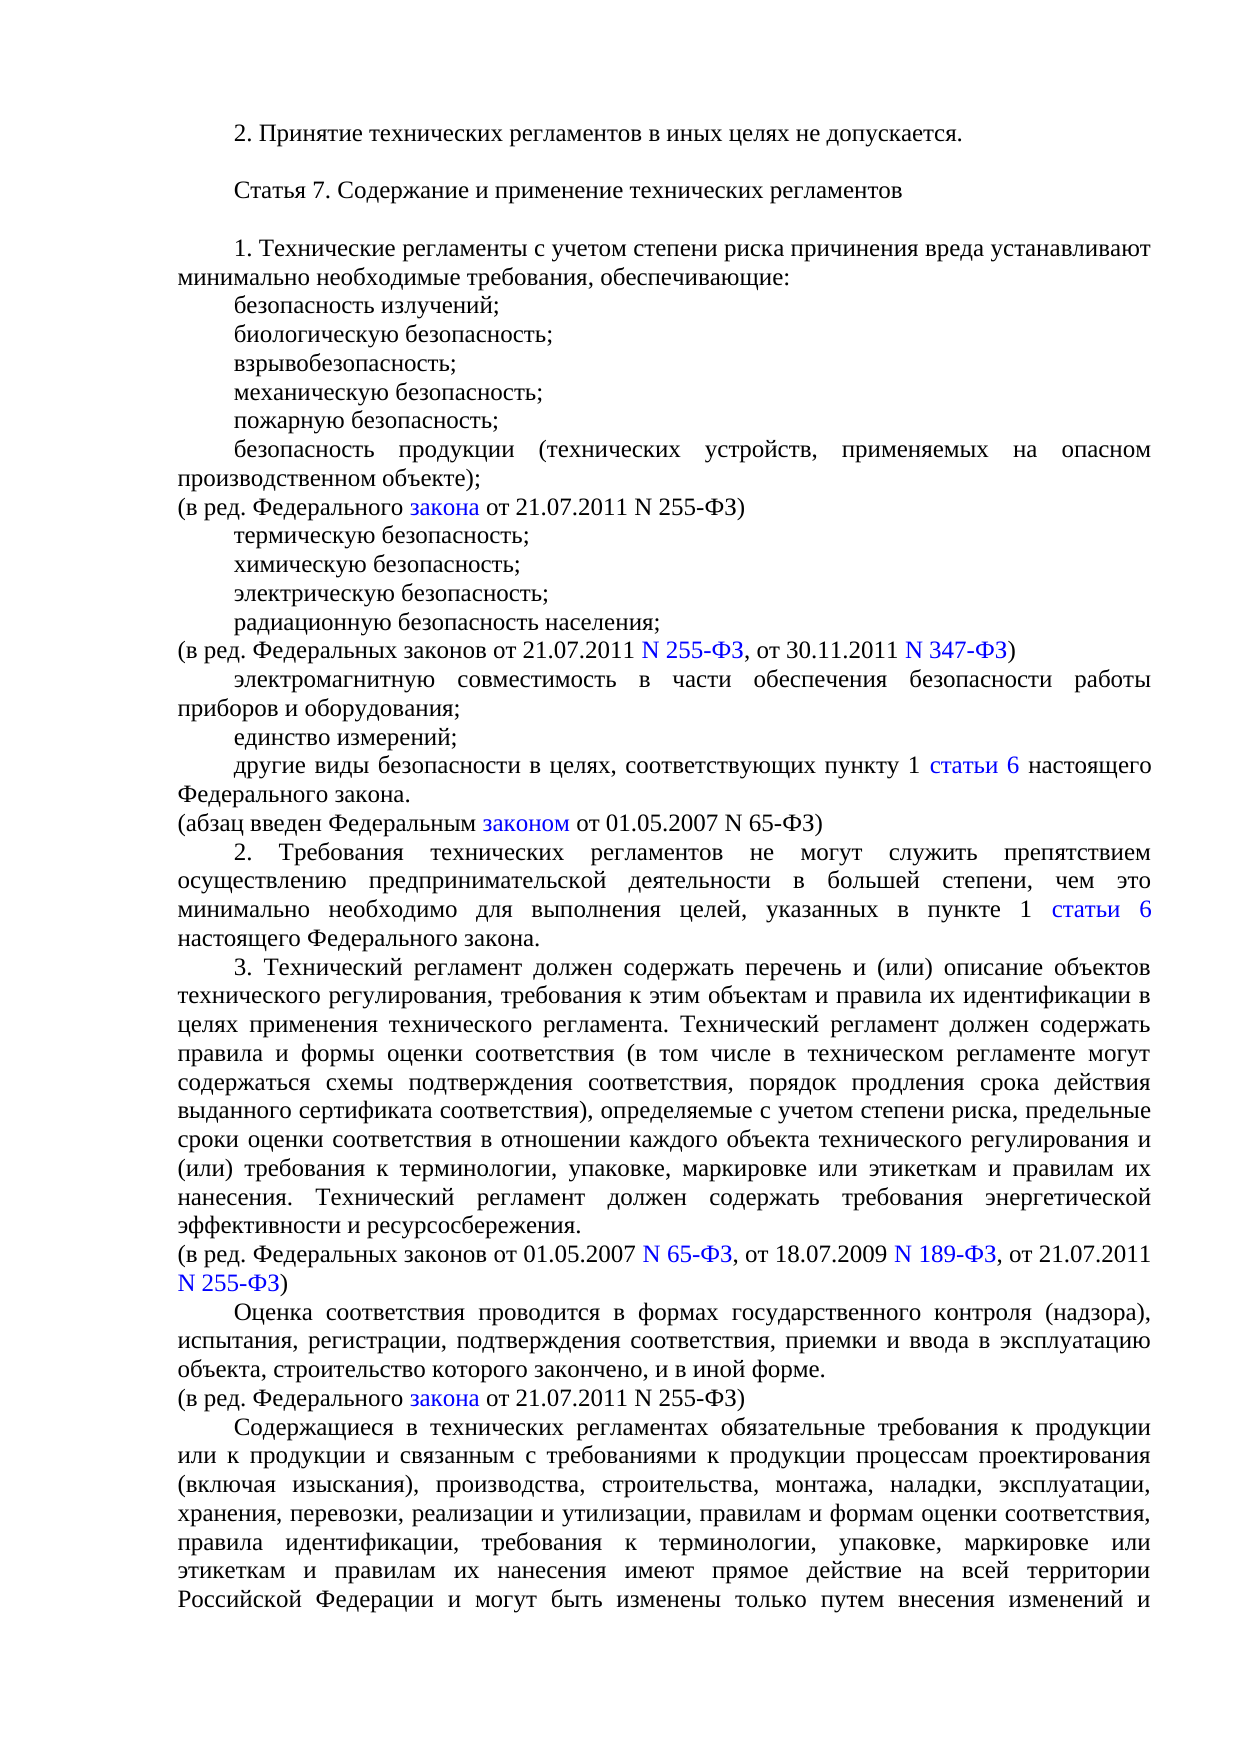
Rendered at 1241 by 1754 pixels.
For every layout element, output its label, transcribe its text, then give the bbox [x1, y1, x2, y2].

text электрическую безопасность; [177, 578, 1152, 607]
text взрывобезопасность; [177, 348, 1152, 377]
text безопасность продукции (технических устройств, применяемых на опасном производственном объекте); [177, 434, 1152, 492]
text 2. Принятие технических регламентов в иных целях не допускается. [177, 118, 1152, 147]
text механическую безопасность; [177, 377, 1152, 406]
text безопасность излучений; [177, 291, 1152, 319]
text (в ред. Федерального закона от 21.07.2011 N 255-ФЗ) [177, 492, 1152, 521]
text (в ред. Федеральных законов от 21.07.2011 N 255-ФЗ, от 30.11.2011 N 347-ФЗ) [177, 636, 1152, 664]
text (абзац введен Федеральным законом от 01.05.2007 N 65-ФЗ) [177, 808, 1152, 837]
text другие виды безопасности в целях, соответствующих пункту 1 статьи 6 настоящего Федерального закона. [177, 751, 1152, 808]
text 3. Технический регламент должен содержать перечень и (или) описание объектов технического регулирования, требования к этим объектам и правила их идентификации в целях применения технического регламента. Технический регламент должен содержать правила и формы оценки соответствия (в том числе в техническом регламенте могут содержаться схемы подтверждения соответствия, порядок продления срока действия выданного сертификата соответствия), определяемые с учетом степени риска, предельные сроки оценки соответствия в отношении каждого объекта технического регулирования и (или) требования к терминологии, упаковке, маркировке или этикеткам и правилам их нанесения. Технический регламент должен содержать требования энергетической эффективности и ресурсосбережения. [177, 952, 1152, 1239]
text 1. Технические регламенты с учетом степени риска причинения вреда устанавливают минимально необходимые требования, обеспечивающие: [177, 233, 1152, 291]
text Статья 7. Содержание и применение технических регламентов [177, 176, 1152, 204]
text термическую безопасность; [177, 521, 1152, 549]
text радиационную безопасность населения; [177, 607, 1152, 636]
text (в ред. Федерального закона от 21.07.2011 N 255-ФЗ) [177, 1383, 1152, 1412]
text (в ред. Федеральных законов от 01.05.2007 N 65-ФЗ, от 18.07.2009 N 189-ФЗ, от 21.07.2011 N 255-ФЗ) [177, 1239, 1152, 1297]
text химическую безопасность; [177, 549, 1152, 578]
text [177, 1412, 1152, 1613]
text Оценка соответствия проводится в формах государственного контроля (надзора), испытания, регистрации, подтверждения соответствия, приемки и ввода в эксплуатацию объекта, строительство которого закончено, и в иной форме. [177, 1297, 1152, 1383]
text пожарную безопасность; [177, 406, 1152, 434]
text единство измерений; [177, 722, 1152, 751]
text 2. Требования технических регламентов не могут служить препятствием осуществлению предпринимательской деятельности в большей степени, чем это минимально необходимо для выполнения целей, указанных в пункте 1 статьи 6 настоящего Федерального закона. [177, 837, 1152, 952]
text биологическую безопасность; [177, 319, 1152, 348]
text электромагнитную совместимость в части обеспечения безопасности работы приборов и оборудования; [177, 664, 1152, 722]
